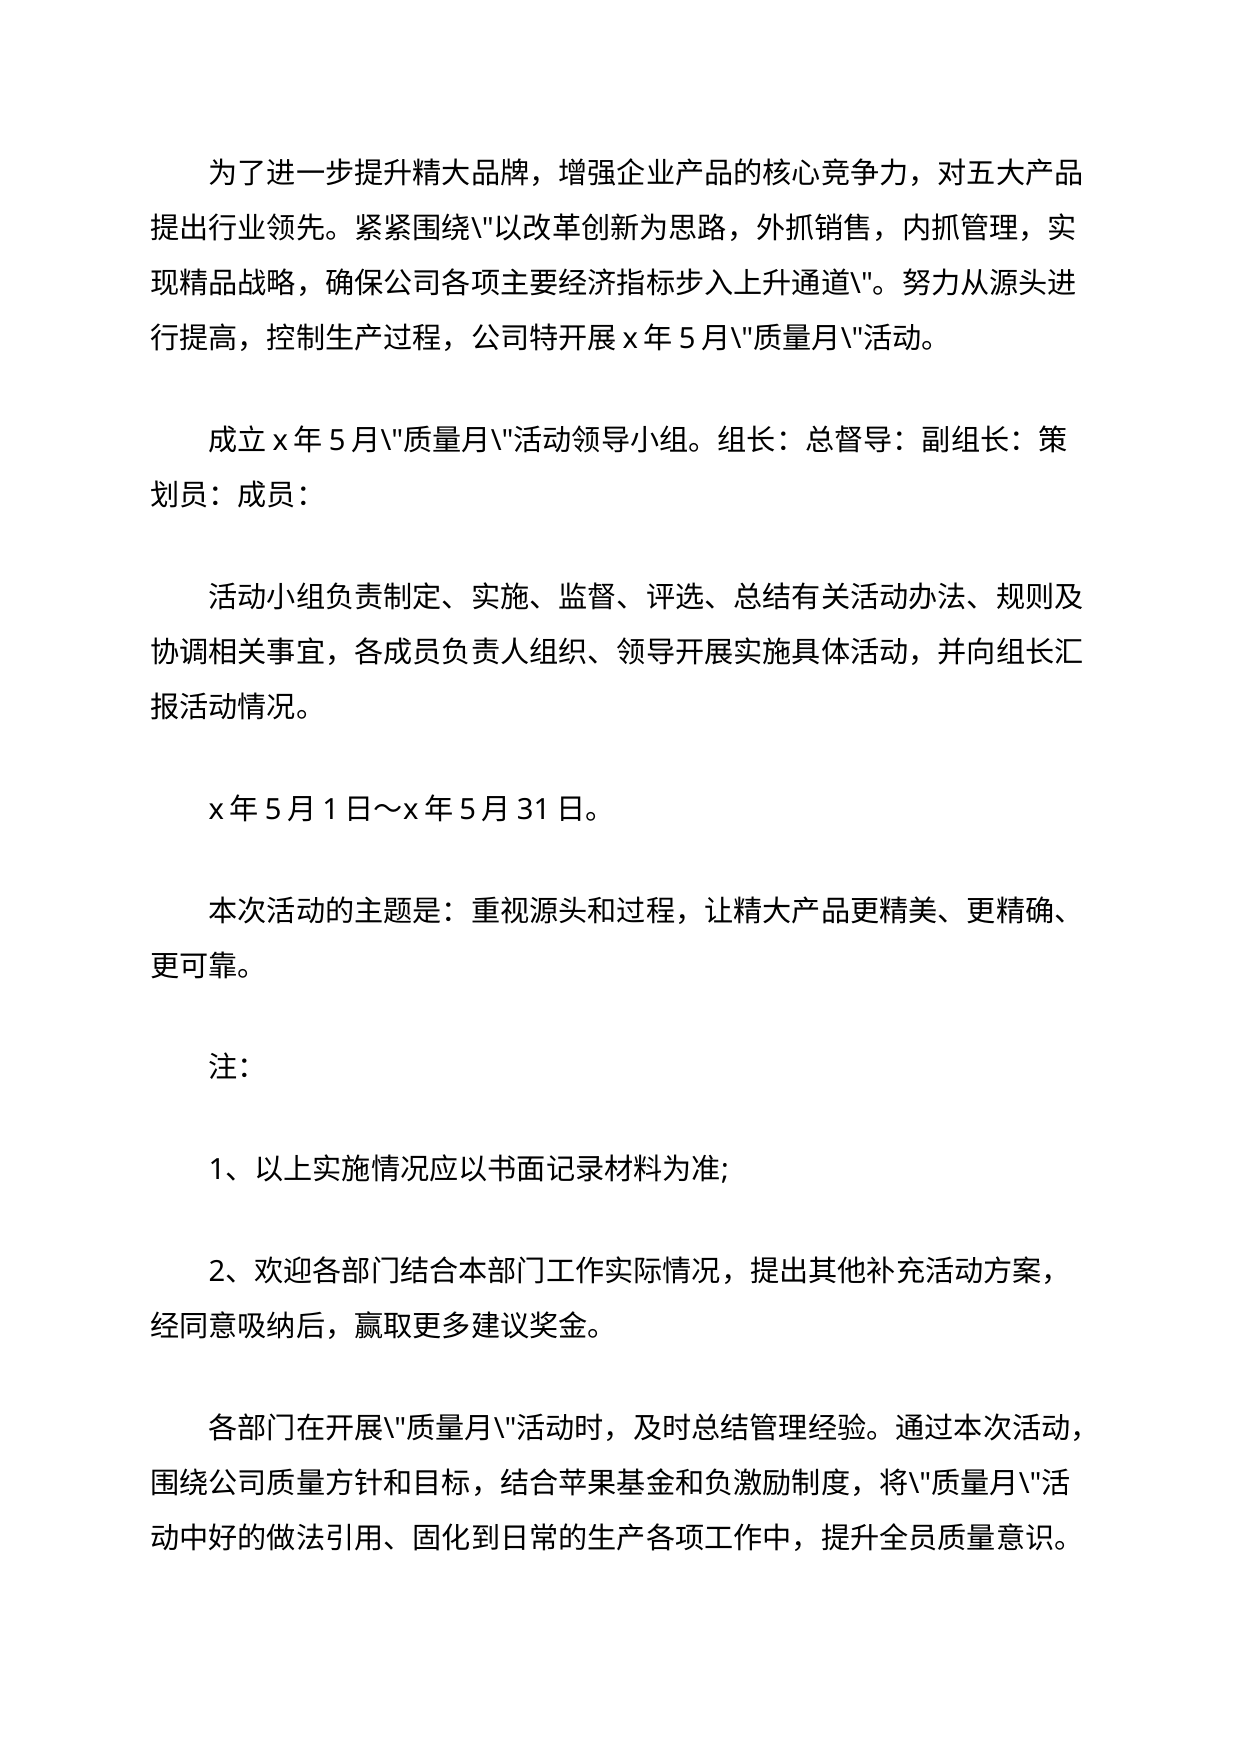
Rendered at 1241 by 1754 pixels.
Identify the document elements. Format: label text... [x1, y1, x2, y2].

text 为了进一步提升精大品牌，增强企业产品的核心竞争力，对五大产品提出行业领先。紧紧围绕\"以改革创新为思路，外抓销售，内抓管理，实现精品战略，确保公司各项主要经济指标步入上升通道\"。努力从源头进行提高，控制生产过程，公司特开展x年5月\"质量月\"活动。 [150, 150, 1090, 357]
text x年5月1日～x年5月31日。 [150, 785, 1090, 828]
text 成立x年5月\"质量月\"活动领导小组。组长：总督导：副组长：策划员：成员： [150, 417, 1090, 514]
text 各部门在开展\"质量月\"活动时，及时总结管理经验。通过本次活动，围绕公司质量方针和目标，结合苹果基金和负激励制度，将\"质量月\"活动中好的做法引用、固化到日常的生产各项工作中，提升全员质量意识。 [150, 1404, 1090, 1557]
text 注： [150, 1044, 1090, 1086]
text 活动小组负责制定、实施、监督、评选、总结有关活动办法、规则及协调相关事宜，各成员负责人组织、领导开展实施具体活动，并向组长汇报活动情况。 [150, 574, 1090, 726]
text 1、以上实施情况应以书面记录材料为准; [150, 1146, 1090, 1188]
text 2、欢迎各部门结合本部门工作实际情况，提出其他补充活动方案，经同意吸纳后，赢取更多建议奖金。 [150, 1248, 1090, 1345]
text 本次活动的主题是：重视源头和过程，让精大产品更精美、更精确、更可靠。 [150, 887, 1090, 984]
